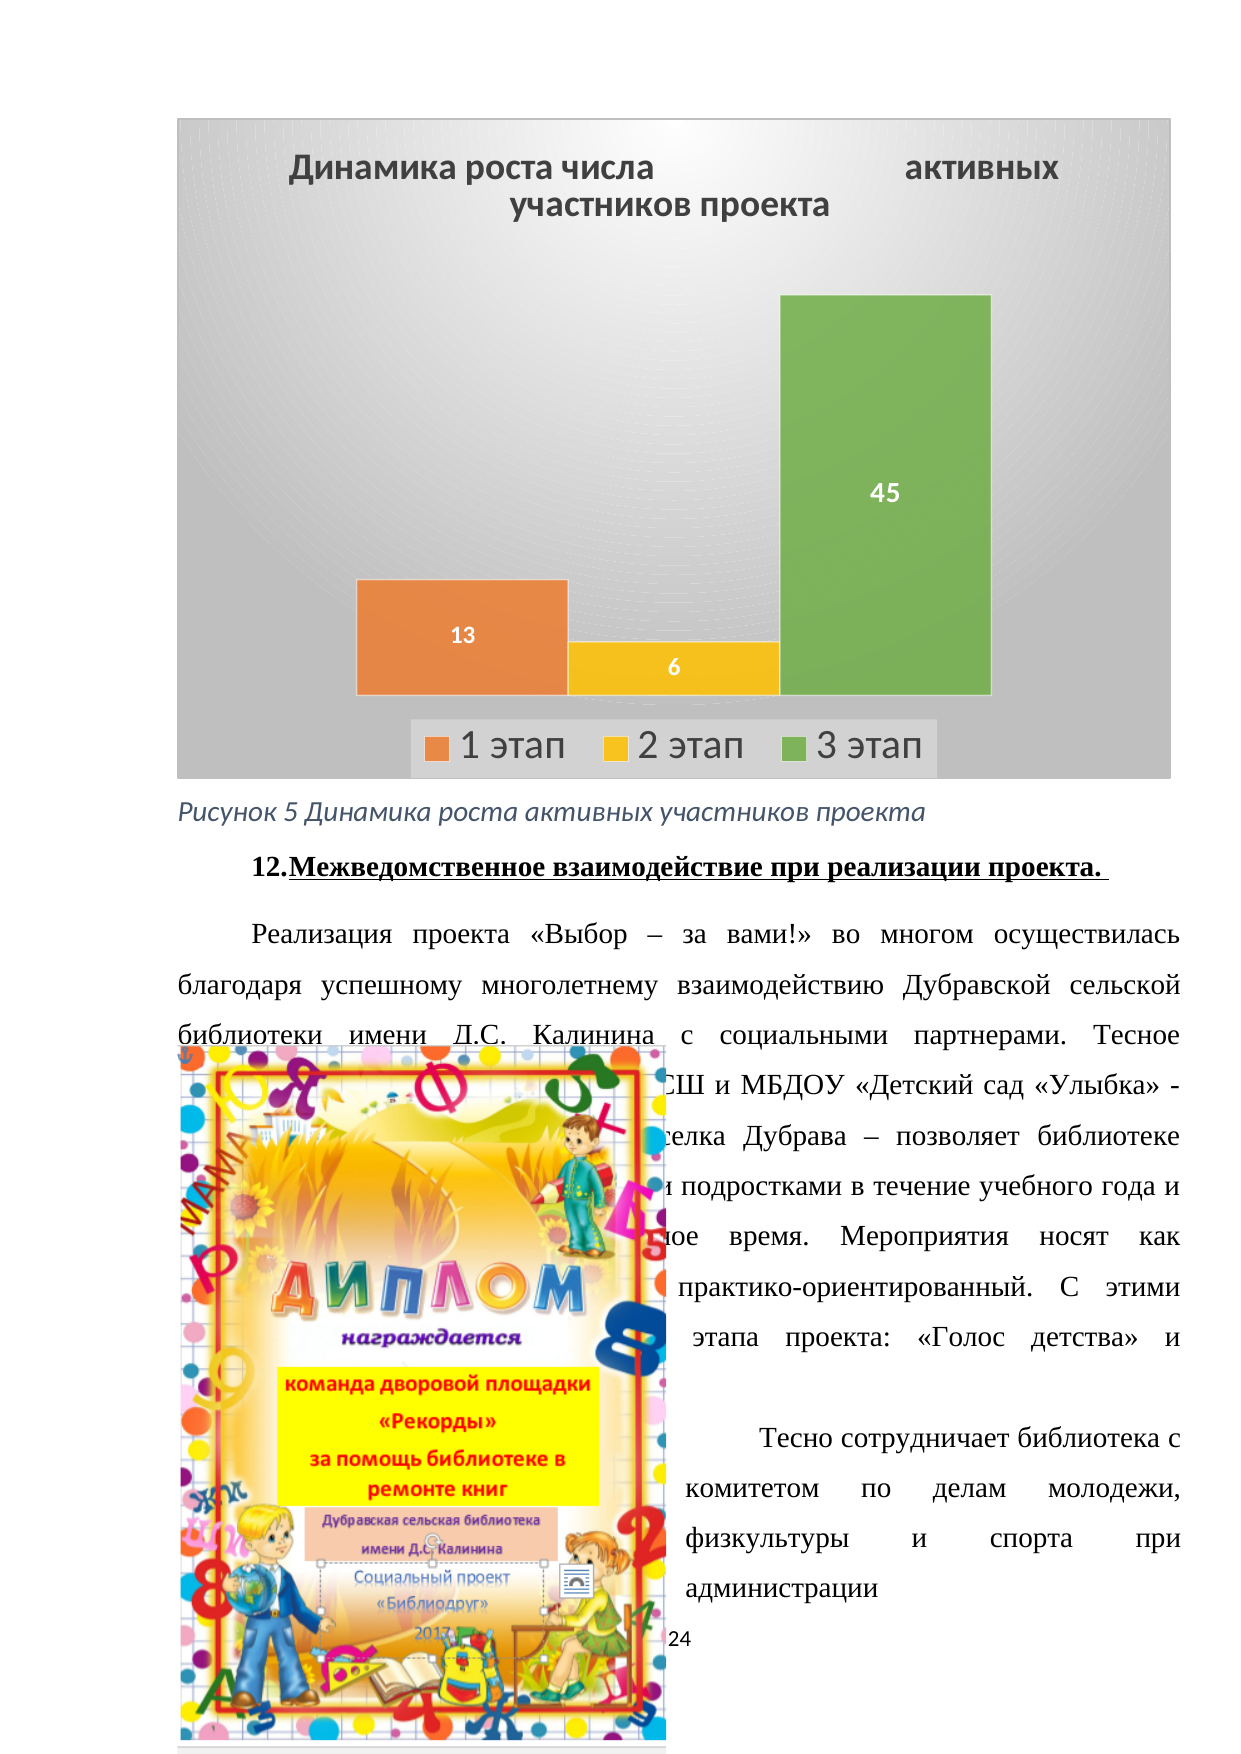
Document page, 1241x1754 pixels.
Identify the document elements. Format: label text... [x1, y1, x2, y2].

list Межведомственное взаимодействие при реализации проекта. [251, 849, 1181, 883]
text Рисунок 5 Динамика роста активных участников проекта [177, 160, 1181, 829]
text Реализация проекта «Выбор – за вами!» во многом осуществилась благодаря успешному многолетнему взаимодействию Дубравской сельской библиотеки имени Д.С. Калинина с социальными партнерами. Тесное сотрудничество с МБОУ Дубравская СШ и МБДОУ «Детский сад «Улыбка» - образовательными учреждениями поселка Дубрава – позволяет библиотеке проводить массовую работу с детьми и подростками в течение учебного года и особенно в летнее и каникулярное время. Мероприятия носят как информационный характер, так и практико-ориентированный. С этими партнерами были реализованы два этапа проекта: «Голос детства» и «Дополнительное образование». [177, 917, 1181, 1403]
picture [177, 1044, 667, 1754]
